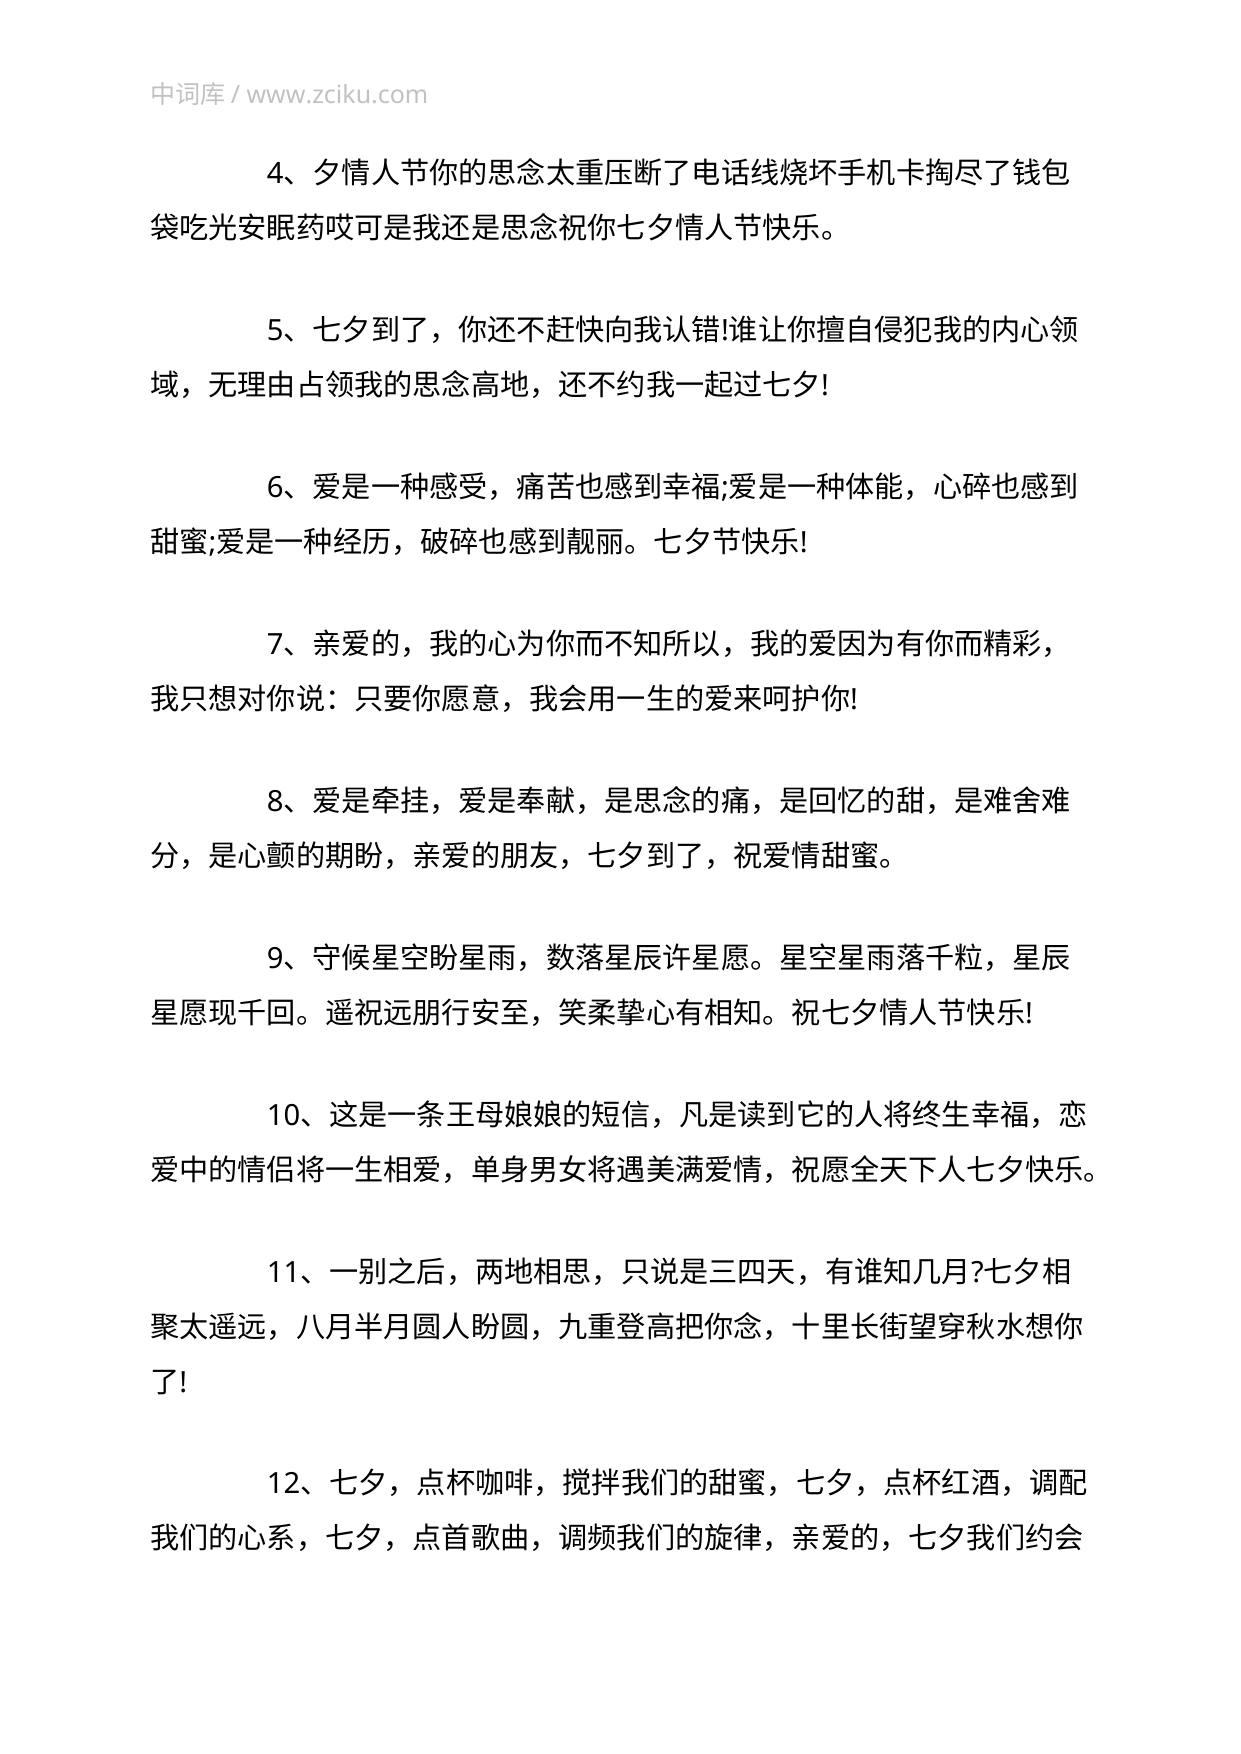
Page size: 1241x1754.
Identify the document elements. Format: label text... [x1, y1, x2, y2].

text 4、夕情人节你的思念太重压断了电话线烧坏手机卡掏尽了钱包袋吃光安眠药哎可是我还是思念祝你七夕情人节快乐。 [150, 150, 1090, 247]
text 8、爱是牵挂，爱是奉献，是思念的痛，是回忆的甜，是难舍难分，是心颤的期盼，亲爱的朋友，七夕到了，祝爱情甜蜜。 [150, 778, 1090, 875]
text 11、一别之后，两地相思，只说是三四天，有谁知几月?七夕相聚太遥远，八月半月圆人盼圆，九重登高把你念，十里长街望穿秋水想你了! [150, 1248, 1090, 1401]
text 9、守候星空盼星雨，数落星辰许星愿。星空星雨落千粒，星辰星愿现千回。遥祝远朋行安至，笑柔挚心有相知。祝七夕情人节快乐! [150, 934, 1090, 1032]
text 5、七夕到了，你还不赶快向我认错!谁让你擅自侵犯我的内心领域，无理由占领我的思念高地，还不约我一起过七夕! [150, 307, 1090, 404]
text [150, 1460, 1090, 1557]
text 6、爱是一种感受，痛苦也感到幸福;爱是一种体能，心碎也感到甜蜜;爱是一种经历，破碎也感到靓丽。七夕节快乐! [150, 464, 1090, 561]
text 7、亲爱的，我的心为你而不知所以，我的爱因为有你而精彩，我只想对你说：只要你愿意，我会用一生的爱来呵护你! [150, 621, 1090, 718]
text 10、这是一条王母娘娘的短信，凡是读到它的人将终生幸福，恋爱中的情侣将一生相爱，单身男女将遇美满爱情，祝愿全天下人七夕快乐。 [150, 1091, 1090, 1189]
